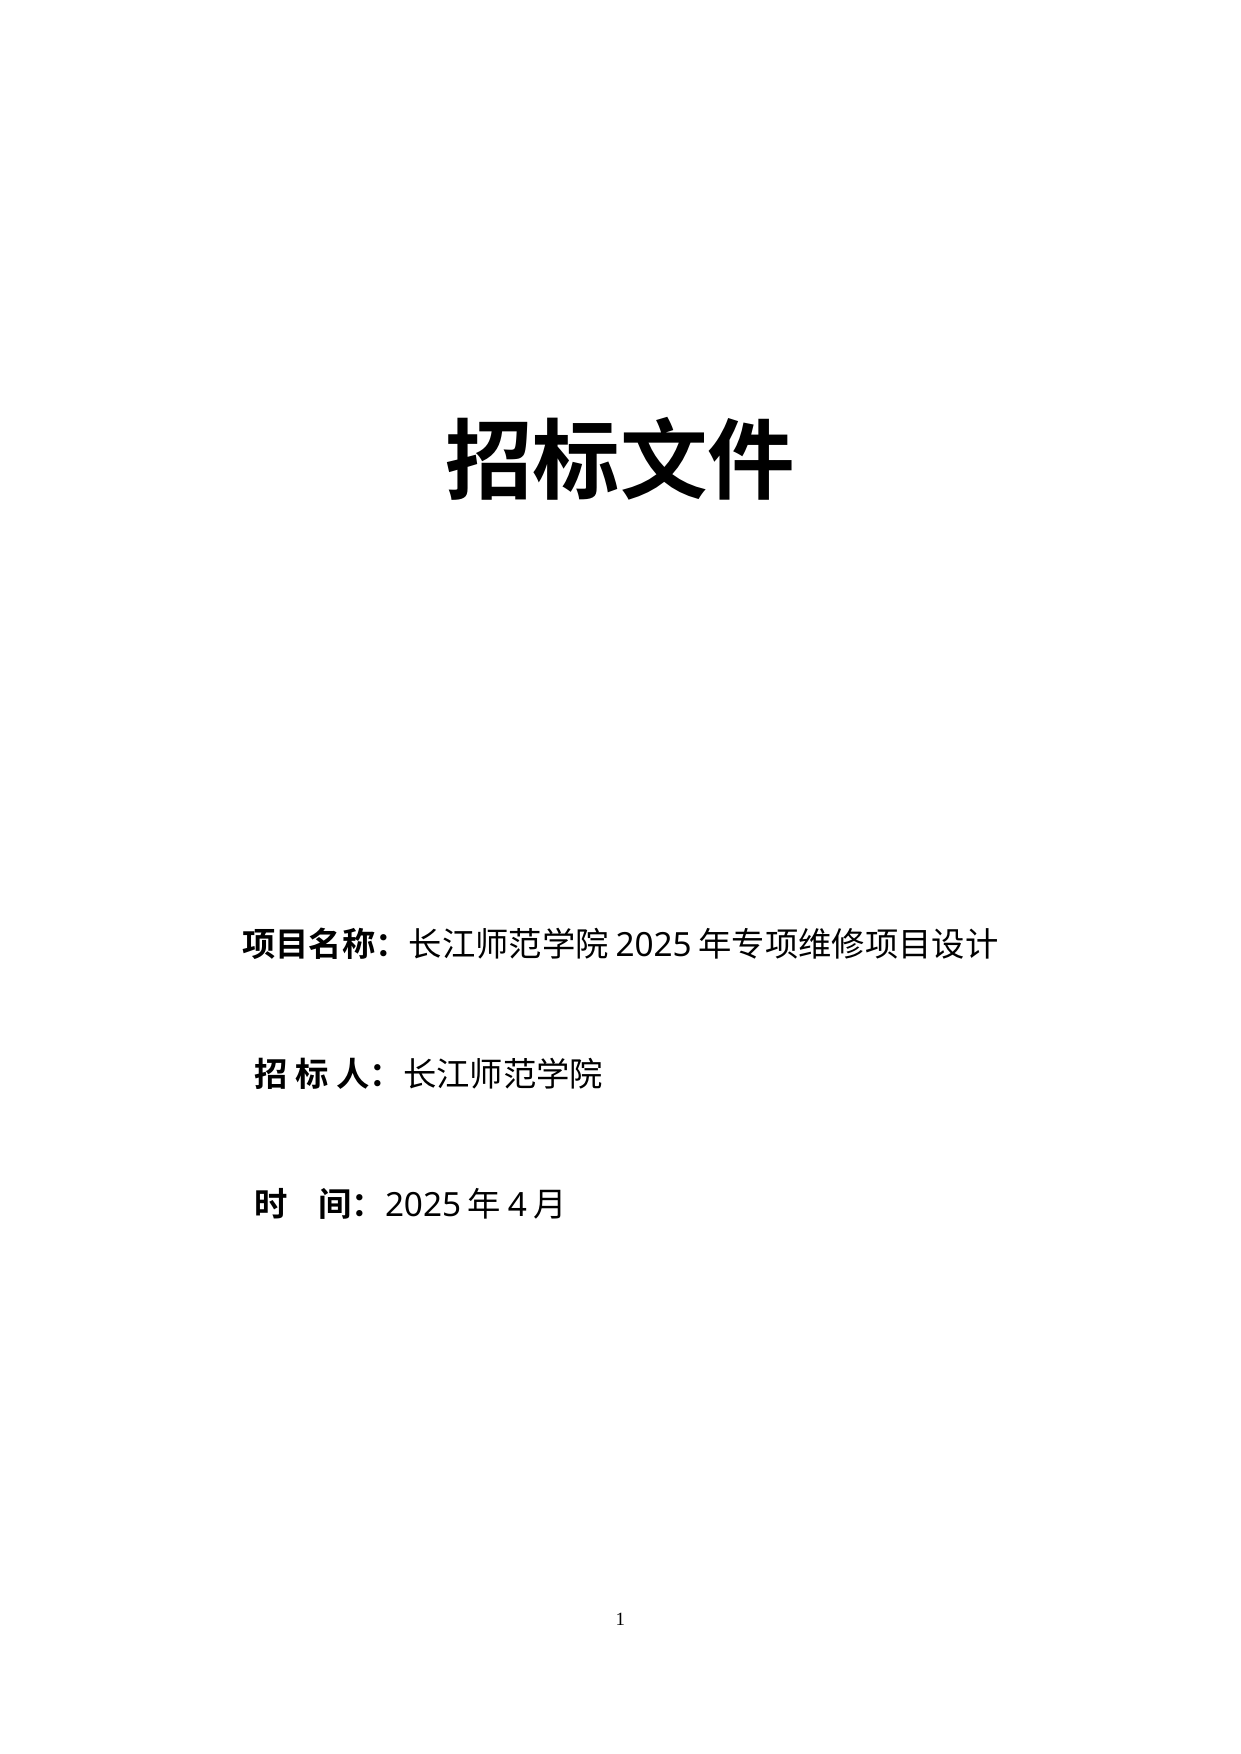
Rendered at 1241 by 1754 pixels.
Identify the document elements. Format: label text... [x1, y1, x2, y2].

text 招标文件 [187, 389, 1053, 519]
text 项目名称：长江师范学院2025年专项维修项目设计 [187, 909, 1053, 974]
text 招 标 人：长江师范学院 [187, 1039, 1053, 1104]
text 时 间：2025年4月 [187, 1169, 1053, 1234]
